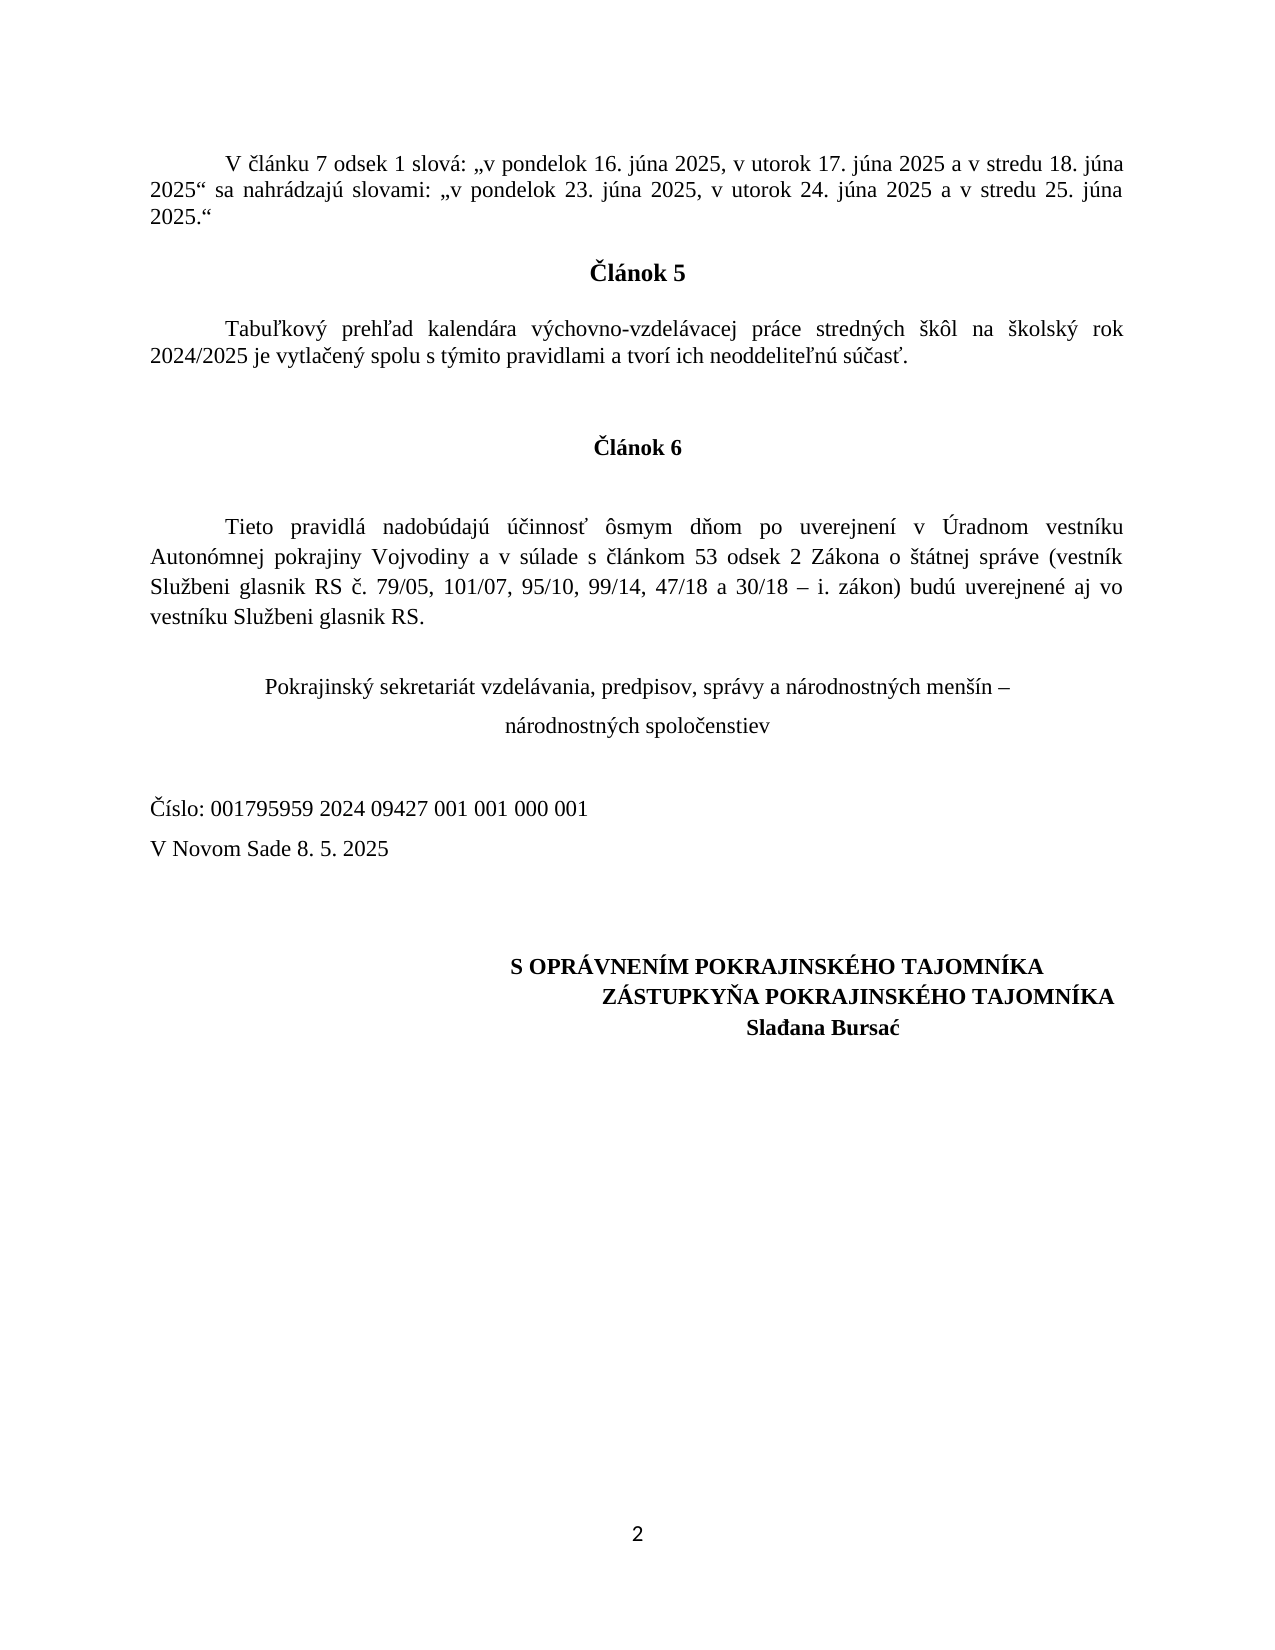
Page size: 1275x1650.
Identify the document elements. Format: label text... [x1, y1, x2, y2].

text ZÁSTUPKYŇA POKRAJINSKÉHO TAJOMNÍKA [150, 983, 1125, 1010]
text národnostných spoločenstiev [150, 713, 1125, 739]
text Tabuľkový prehľad kalendára výchovno-vzdelávacej práce stredných škôl na školský rok 2024/2025 je vytlačený spolu s týmito pravidlami a tvorí ich neoddeliteľnú súčasť. [150, 315, 1125, 368]
text Tieto pravidlá nadobúdajú účinnosť ôsmym dňom po uverejnení v Úradnom vestníku Autonómnej pokrajiny Vojvodiny a v súlade s článkom 53 odsek 2 Zákona o štátnej správe (vestník Službeni glasnik RS č. 79/05, 101/07, 95/10, 99/14, 47/18 a 30/18 – i. zákon) budú uverejnené aj vo vestníku Službeni glasnik RS. [150, 513, 1125, 630]
text Článok 5 [150, 258, 1125, 287]
text S OPRÁVNENÍM POKRAJINSKÉHO TAJOMNÍKA [150, 953, 1125, 979]
text Slađana Bursać [150, 1013, 1125, 1040]
text V Novom Sade 8. 5. 2025 [150, 835, 1125, 861]
text Článok 6 [150, 434, 1125, 460]
text Číslo: 001795959 2024 09427 001 001 000 001 [150, 795, 1125, 822]
text V článku 7 odsek 1 slová: „v pondelok 16. júna 2025, v utorok 17. júna 2025 a v stredu 18. júna 2025“ sa nahrádzajú slovami: „v pondelok 23. júna 2025, v utorok 24. júna 2025 a v stredu 25. júna 2025.“ [150, 150, 1125, 229]
text Pokrajinský sekretariát vzdelávania, predpisov, správy a národnostných menšín – [150, 673, 1125, 699]
